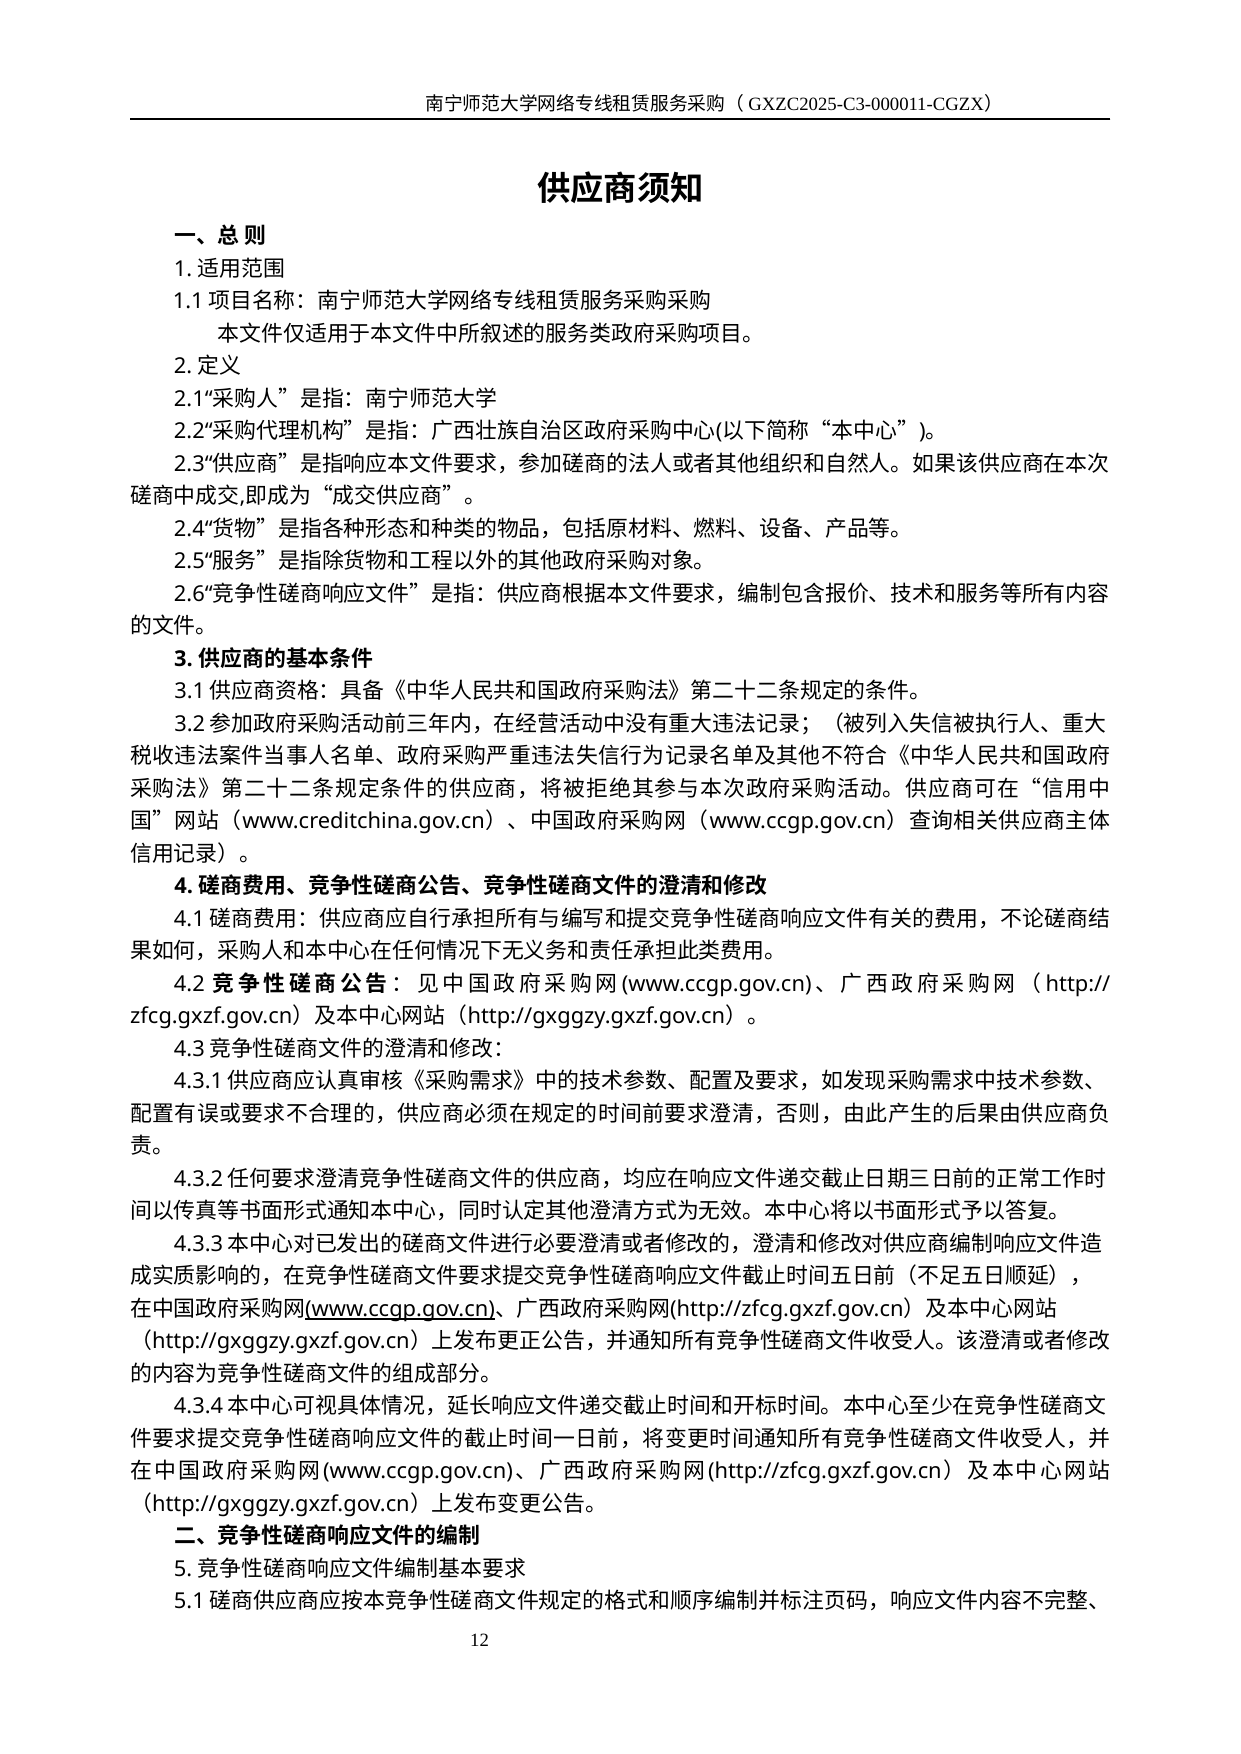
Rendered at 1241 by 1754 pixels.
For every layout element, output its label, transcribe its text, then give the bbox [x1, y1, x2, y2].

text 供应商须知 [130, 153, 1110, 218]
text 4.3.4本中心可视具体情况，延长响应文件递交截止时间和开标时间。本中心至少在竞争性磋商文件要求提交竞争性磋商响应文件的截止时间一日前，将变更时间通知所有竞争性磋商文件收受人，并在中国政府采购网(www.ccgp.gov.cn)、广西政府采购网(http://zfcg.gxzf.gov.cn）及本中心网站（http://gxggzy.gxzf.gov.cn）上发布变更公告。 [130, 1388, 1110, 1518]
text 2.2“采购代理机构”是指：广西壮族自治区政府采购中心(以下简称“本中心”)。 [130, 413, 1110, 446]
text 4.3.3本中心对已发出的磋商文件进行必要澄清或者修改的，澄清和修改对供应商编制响应文件造成实质影响的，在竞争性磋商文件要求提交竞争性磋商响应文件截止时间五日前（不足五日顺延），在中国政府采购网(www.ccgp.gov.cn)、广西政府采购网(http://zfcg.gxzf.gov.cn）及本中心网站（http://gxggzy.gxzf.gov.cn）上发布更正公告，并通知所有竞争性磋商文件收受人。该澄清或者修改的内容为竞争性磋商文件的组成部分。 [130, 1226, 1110, 1388]
text 2.3“供应商”是指响应本文件要求，参加磋商的法人或者其他组织和自然人。如果该供应商在本次磋商中成交,即成为“成交供应商”。 [130, 446, 1110, 511]
text 5. 竞争性磋商响应文件编制基本要求 [130, 1551, 1110, 1583]
text 2. 定义 [130, 348, 1110, 381]
text 4.3.2任何要求澄清竞争性磋商文件的供应商，均应在响应文件递交截止日期三日前的正常工作时间以传真等书面形式通知本中心，同时认定其他澄清方式为无效。本中心将以书面形式予以答复。 [130, 1161, 1110, 1226]
text 2.6“竞争性磋商响应文件”是指：供应商根据本文件要求，编制包含报价、技术和服务等所有内容的文件。 [130, 576, 1110, 641]
text 3.2参加政府采购活动前三年内，在经营活动中没有重大违法记录；（被列入失信被执行人、重大税收违法案件当事人名单、政府采购严重违法失信行为记录名单及其他不符合《中华人民共和国政府采购法》第二十二条规定条件的供应商，将被拒绝其参与本次政府采购活动。供应商可在“信用中国”网站（www.creditchina.gov.cn）、中国政府采购网（www.ccgp.gov.cn）查询相关供应商主体信用记录）。 [130, 706, 1110, 868]
text 1. 适用范围 [130, 251, 1110, 283]
text 4.3竞争性磋商文件的澄清和修改： [130, 1031, 1110, 1063]
text 3.1供应商资格：具备《中华人民共和国政府采购法》第二十二条规定的条件。 [130, 673, 1110, 706]
text 2.1“采购人”是指：南宁师范大学 [130, 381, 1110, 413]
text 二、竞争性磋商响应文件的编制 [130, 1518, 1110, 1551]
text 一、总 则 [130, 218, 1110, 251]
text 3. 供应商的基本条件 [130, 641, 1110, 673]
text 4.3.1供应商应认真审核《采购需求》中的技术参数、配置及要求，如发现采购需求中技术参数、配置有误或要求不合理的，供应商必须在规定的时间前要求澄清，否则，由此产生的后果由供应商负责。 [130, 1063, 1110, 1161]
text 4.2竞争性磋商公告：见中国政府采购网(www.ccgp.gov.cn)、广西政府采购网（http://zfcg.gxzf.gov.cn）及本中心网站（http://gxggzy.gxzf.gov.cn）。 [130, 966, 1110, 1031]
text 2.5“服务”是指除货物和工程以外的其他政府采购对象。 [130, 543, 1110, 576]
text 1.1项目名称：南宁师范大学网络专线租赁服务采购采购 [130, 283, 1110, 316]
text 2.4“货物”是指各种形态和种类的物品，包括原材料、燃料、设备、产品等。 [130, 511, 1110, 543]
text 本文件仅适用于本文件中所叙述的服务类政府采购项目。 [130, 316, 1110, 348]
text 4.1磋商费用：供应商应自行承担所有与编写和提交竞争性磋商响应文件有关的费用，不论磋商结果如何，采购人和本中心在任何情况下无义务和责任承担此类费用。 [130, 901, 1110, 966]
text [130, 1583, 1110, 1616]
text 4. 磋商费用、竞争性磋商公告、竞争性磋商文件的澄清和修改 [130, 868, 1110, 901]
